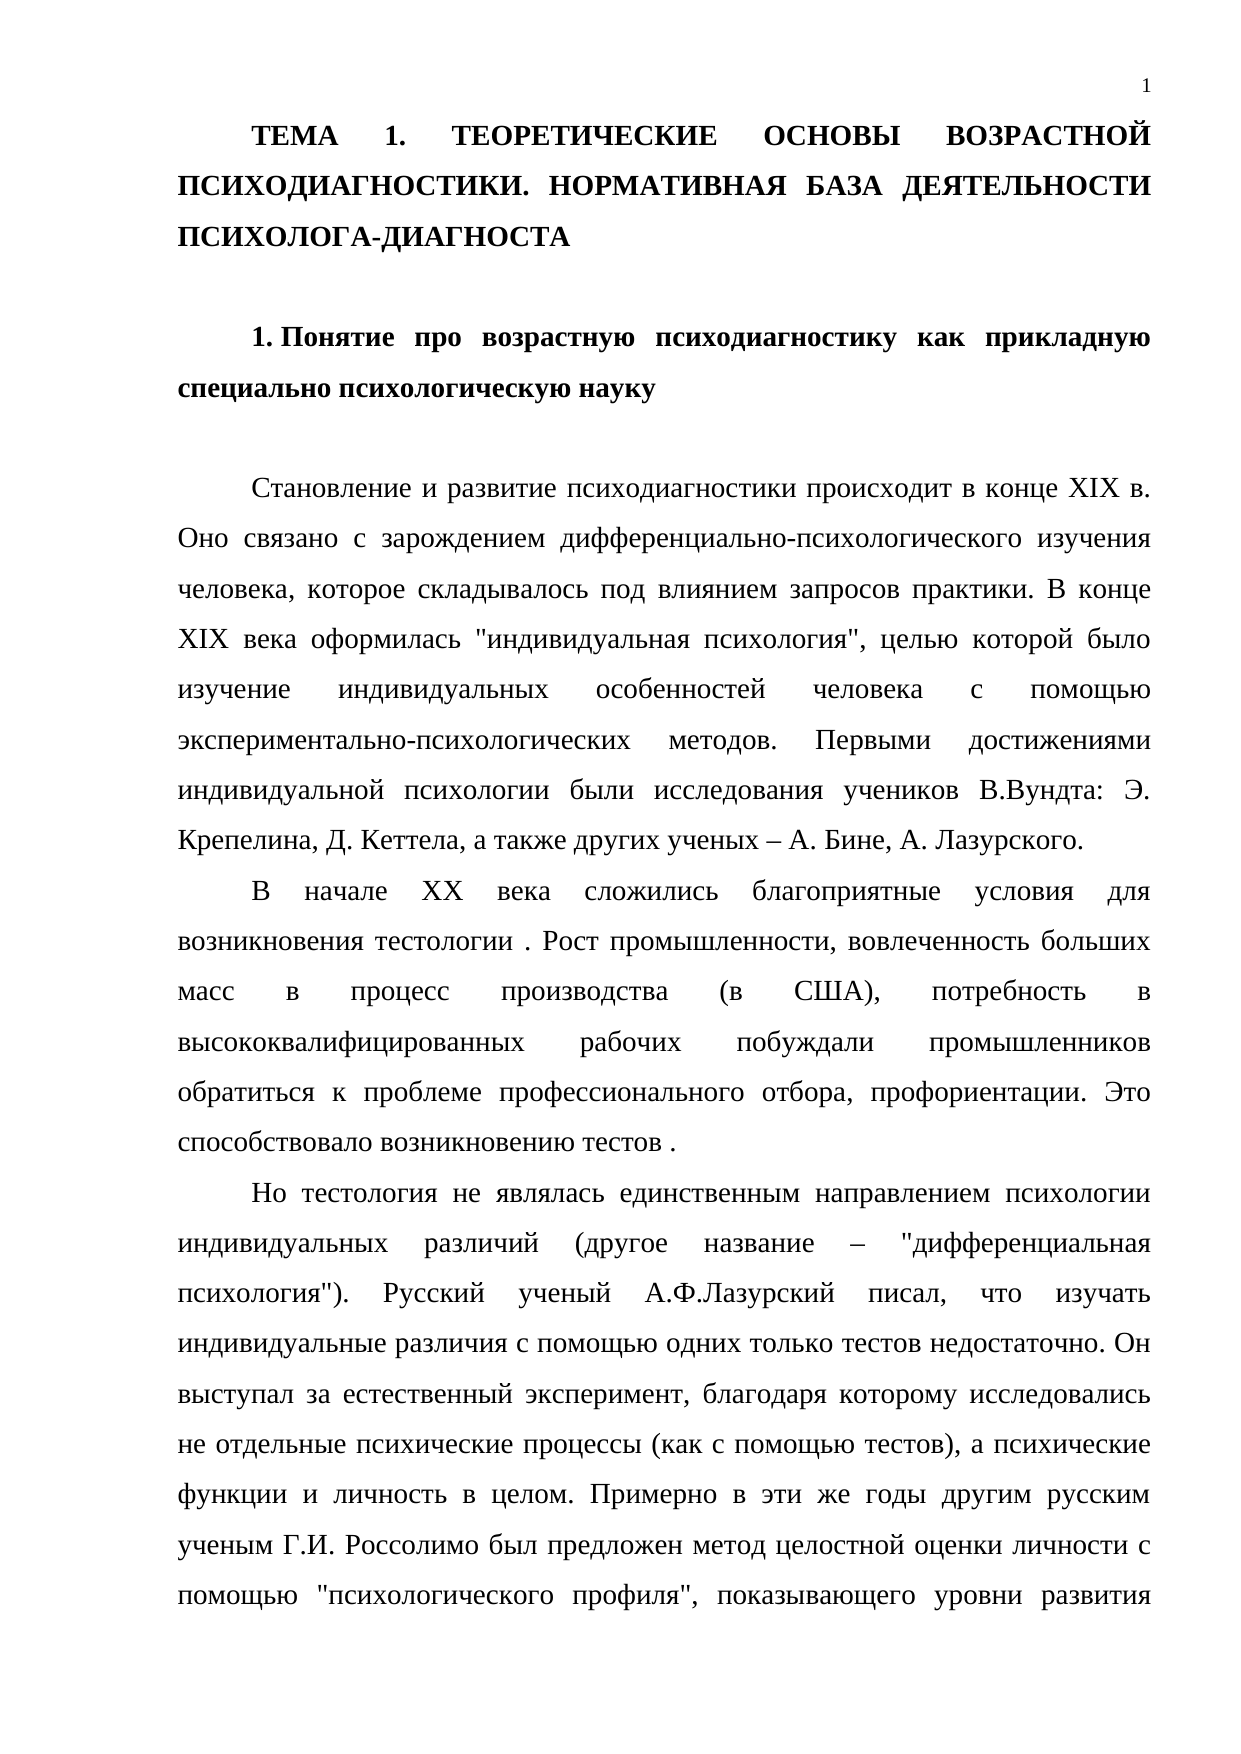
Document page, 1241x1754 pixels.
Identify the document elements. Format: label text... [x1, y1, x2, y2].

list Понятие про возрастную психодиагностику как прикладную специально психологическую науку [177, 319, 1152, 403]
text В начале ХХ века сложились благоприятные условия для возникновения тестологии . Рост промышленности, вовлеченность больших масс в процесс производства (в США), потребность в высококвалифицированных рабочих побуждали промышленников обратиться к проблеме профессионального отбора, профориентации. Это способствовало возникновению тестов . [177, 873, 1152, 1158]
text Становление и развитие психодиагностики происходит в конце XIX в. Оно связано с зарождением дифференциально-психологического изучения человека, которое складывалось под влиянием запросов практики. В конце XIX века оформилась "индивидуальная психология", целью которой было изучение индивидуальных особенностей человека с помощью экспериментально-психологических методов. Первыми достижениями индивидуальной психологии были исследования учеников В.Вундта: Э. Крепелина, Д. Кеттела, а также других ученых – А. Бине, А. Лазурского. [177, 470, 1152, 856]
text ТЕМА 1. ТЕОРЕТИЧЕСКИЕ ОСНОВЫ ВОЗРАСТНОЙ ПСИХОДИАГНОСТИКИ. НОРМАТИВНАЯ БАЗА ДЕЯТЕЛЬНОСТИ ПСИХОЛОГА-ДИАГНОСТА [177, 118, 1152, 252]
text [177, 1175, 1152, 1611]
